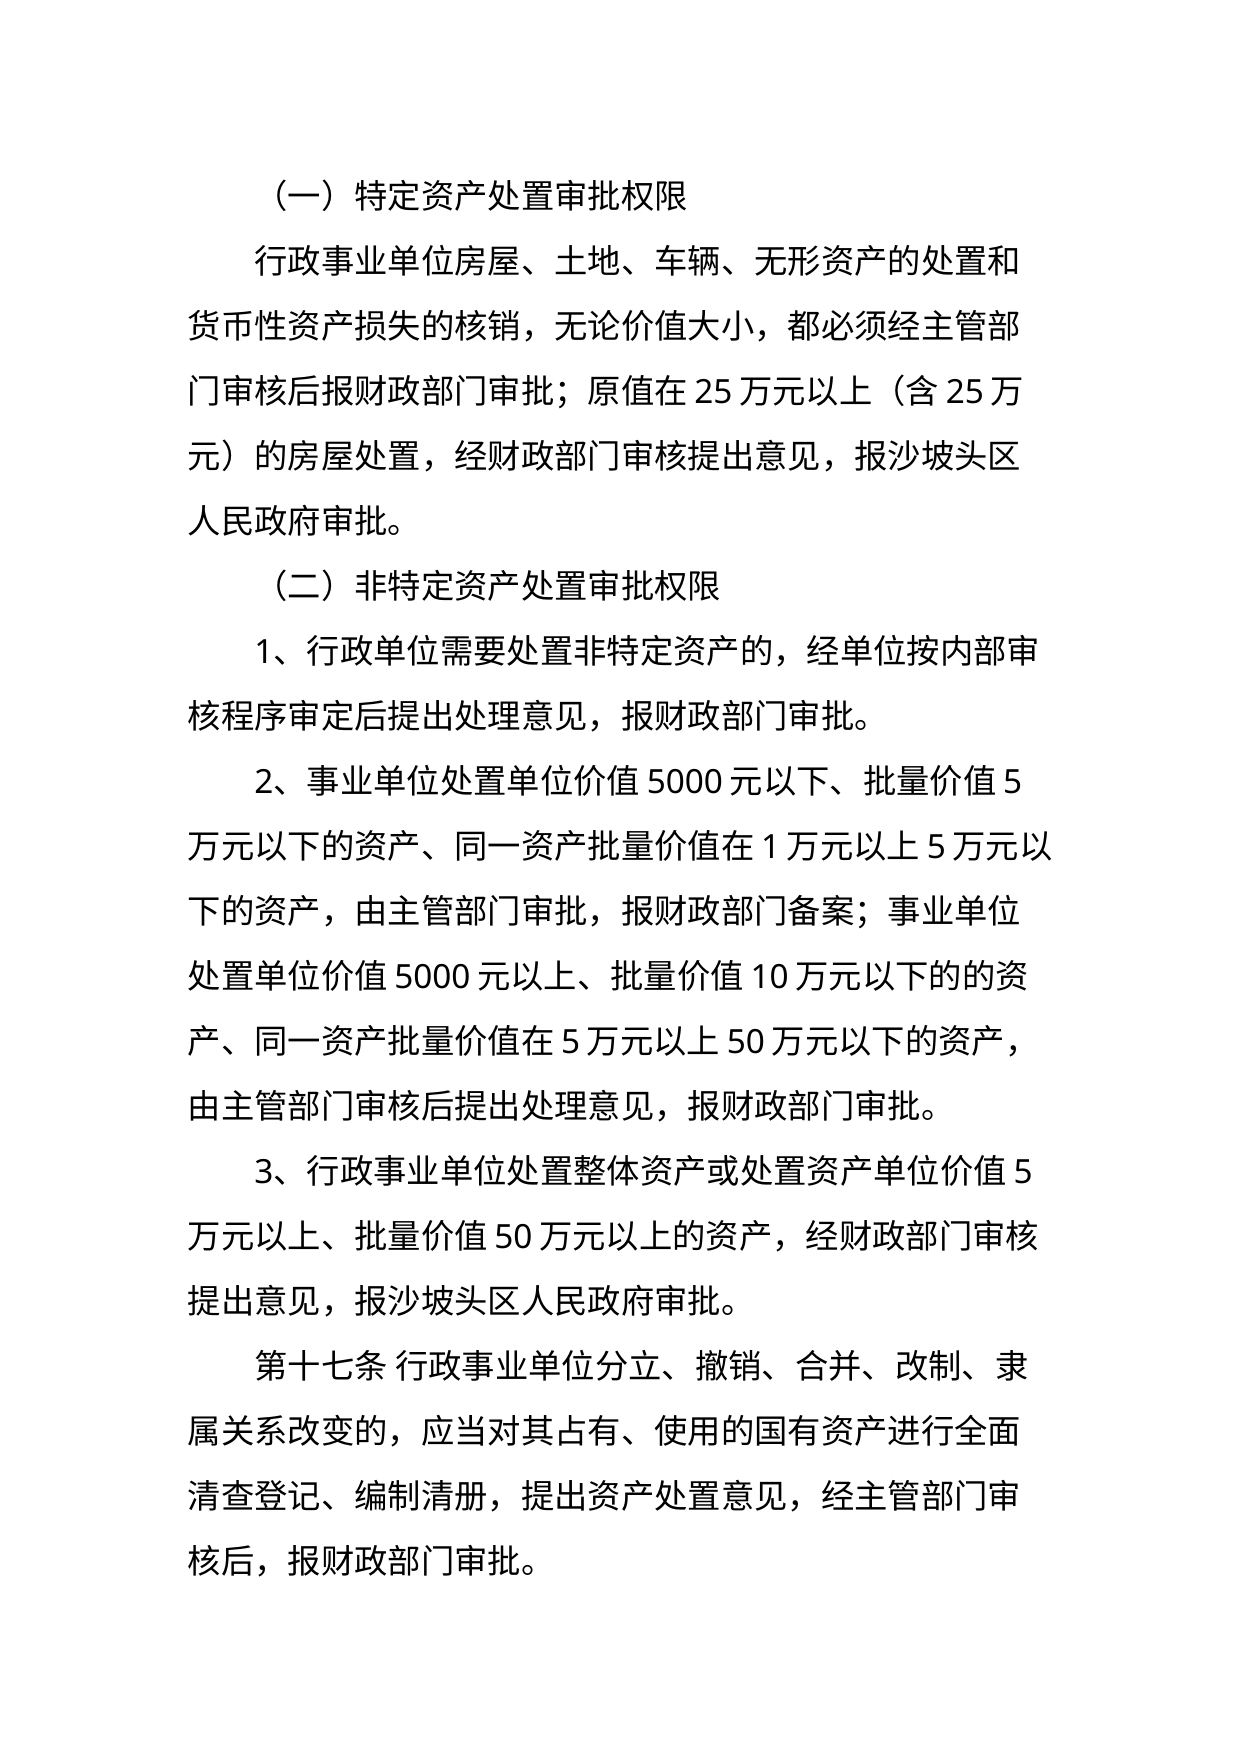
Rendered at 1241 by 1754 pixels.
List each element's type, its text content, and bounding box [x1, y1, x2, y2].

text 2、事业单位处置单位价值5000元以下、批量价值5万元以下的资产、同一资产批量价值在1万元以上5万元以下的资产，由主管部门审批，报财政部门备案；事业单位处置单位价值5000元以上、批量价值10万元以下的的资产、同一资产批量价值在5万元以上50万元以下的资产，由主管部门审核后提出处理意见，报财政部门审批。 [187, 747, 1053, 1137]
text 3、行政事业单位处置整体资产或处置资产单位价值5万元以上、批量价值50万元以上的资产，经财政部门审核提出意见，报沙坡头区人民政府审批。 [187, 1137, 1053, 1332]
text 行政事业单位房屋、土地、车辆、无形资产的处置和货币性资产损失的核销，无论价值大小，都必须经主管部门审核后报财政部门审批；原值在25万元以上（含25万元）的房屋处置，经财政部门审核提出意见，报沙坡头区人民政府审批。 [187, 227, 1053, 552]
text （一）特定资产处置审批权限 [187, 162, 1053, 227]
text 1、行政单位需要处置非特定资产的，经单位按内部审核程序审定后提出处理意见，报财政部门审批。 [187, 617, 1053, 747]
text 第十七条 行政事业单位分立、撤销、合并、改制、隶属关系改变的，应当对其占有、使用的国有资产进行全面清查登记、编制清册，提出资产处置意见，经主管部门审核后，报财政部门审批。 [187, 1332, 1053, 1592]
text （二）非特定资产处置审批权限 [187, 552, 1053, 617]
